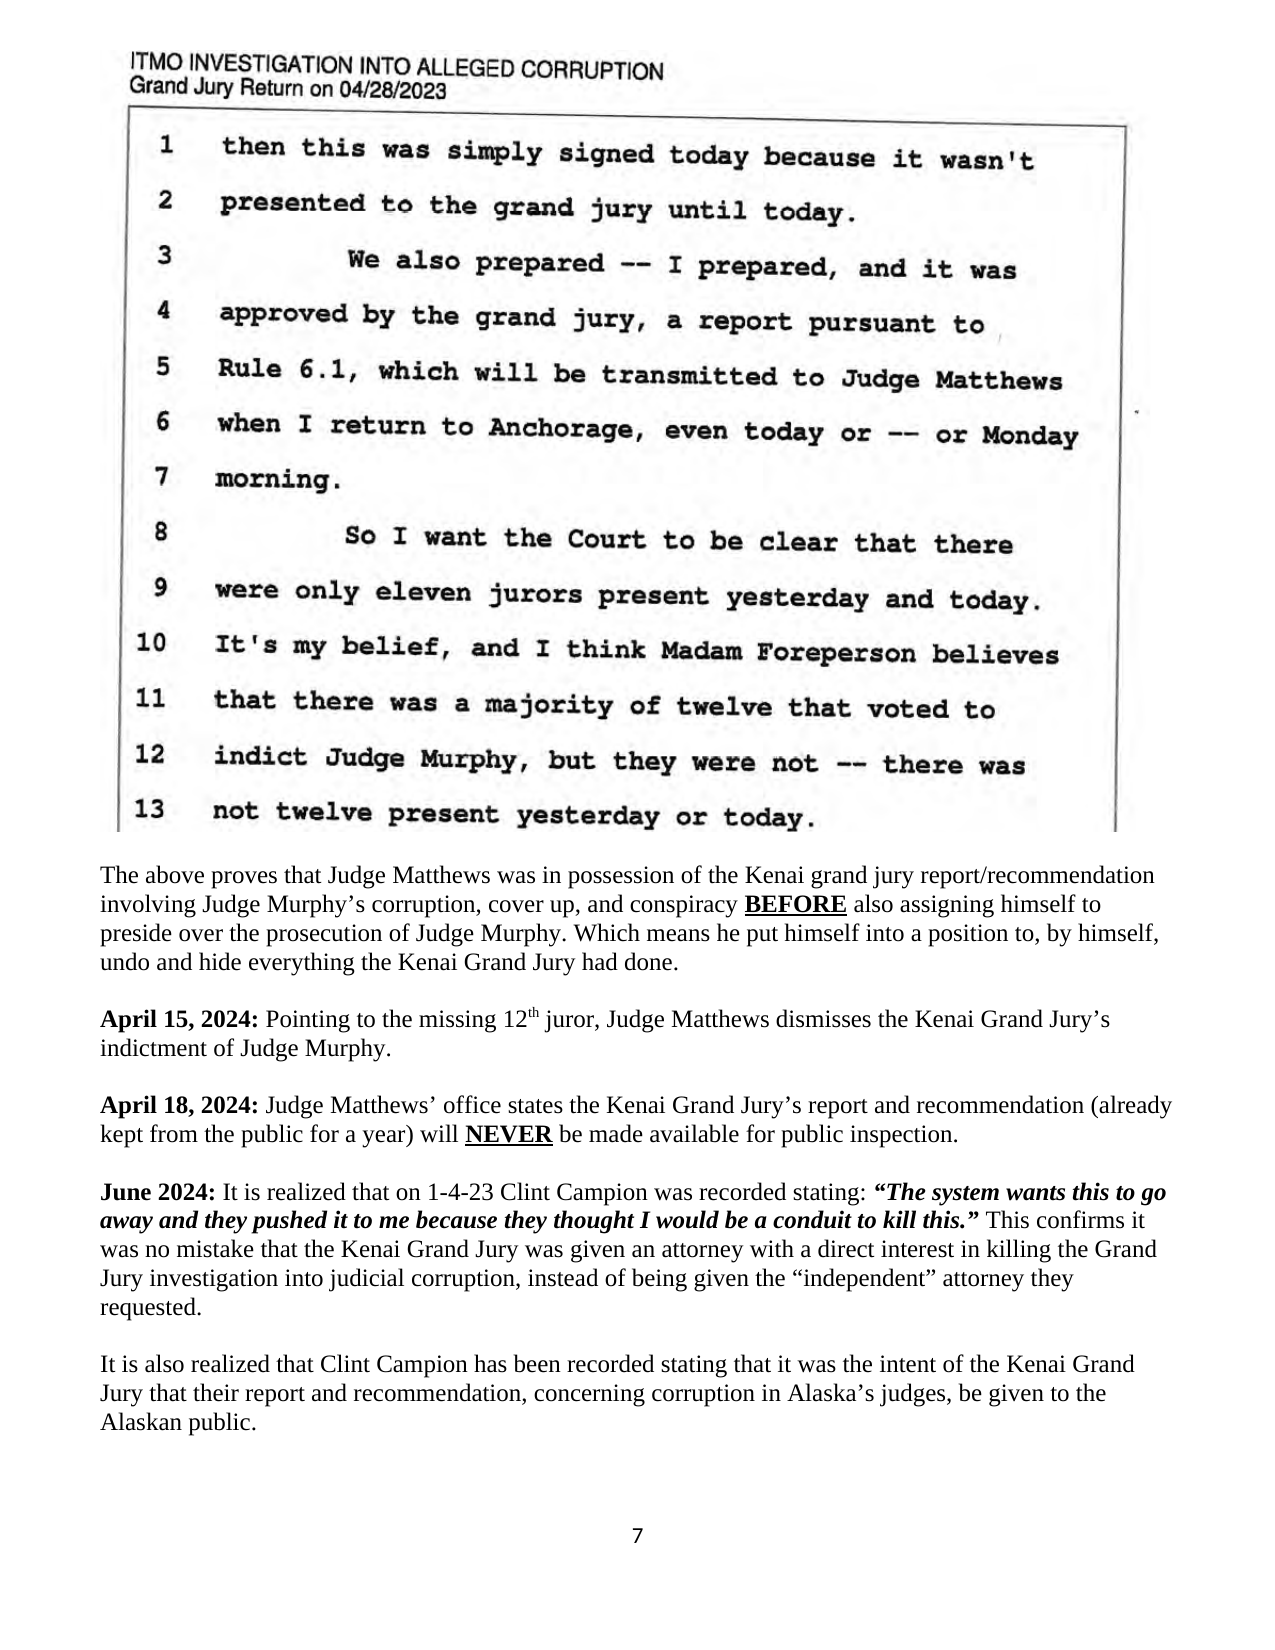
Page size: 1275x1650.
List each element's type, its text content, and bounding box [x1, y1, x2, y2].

text April 15, 2024: Pointing to the missing 12th juror, Judge Matthews dismisses the Kenai Grand Jury’s indictment of Judge Murphy. [100, 1004, 1173, 1062]
text The above proves that Judge Matthews was in possession of the Kenai grand jury report/recommendation involving Judge Murphy’s corruption, cover up, and conspiracy BEFORE also assigning himself to preside over the prosecution of Judge Murphy. Which means he put himself into a position to, by himself, undo and hide everything the Kenai Grand Jury had done. [100, 861, 1173, 976]
text It is also realized that Clint Campion has been recorded stating that it was the intent of the Kenai Grand Jury that their report and recommendation, concerning corruption in Alaska’s judges, be given to the Alaskan public. [100, 1349, 1173, 1436]
text April 18, 2024: Judge Matthews’ office states the Kenai Grand Jury’s report and recommendation (already kept from the public for a year) will NEVER be made available for public inspection. [100, 1091, 1173, 1148]
text June 2024: It is realized that on 1-4-23 Clint Campion was recorded stating: “The system wants this to go away and they pushed it to me because they thought I would be a conduit to kill this.” This confirms it was no mistake that the Kenai Grand Jury was given an attorney with a direct interest in killing the Grand Jury investigation into judicial corruption, instead of being given the “independent” attorney they requested. [100, 1177, 1173, 1321]
